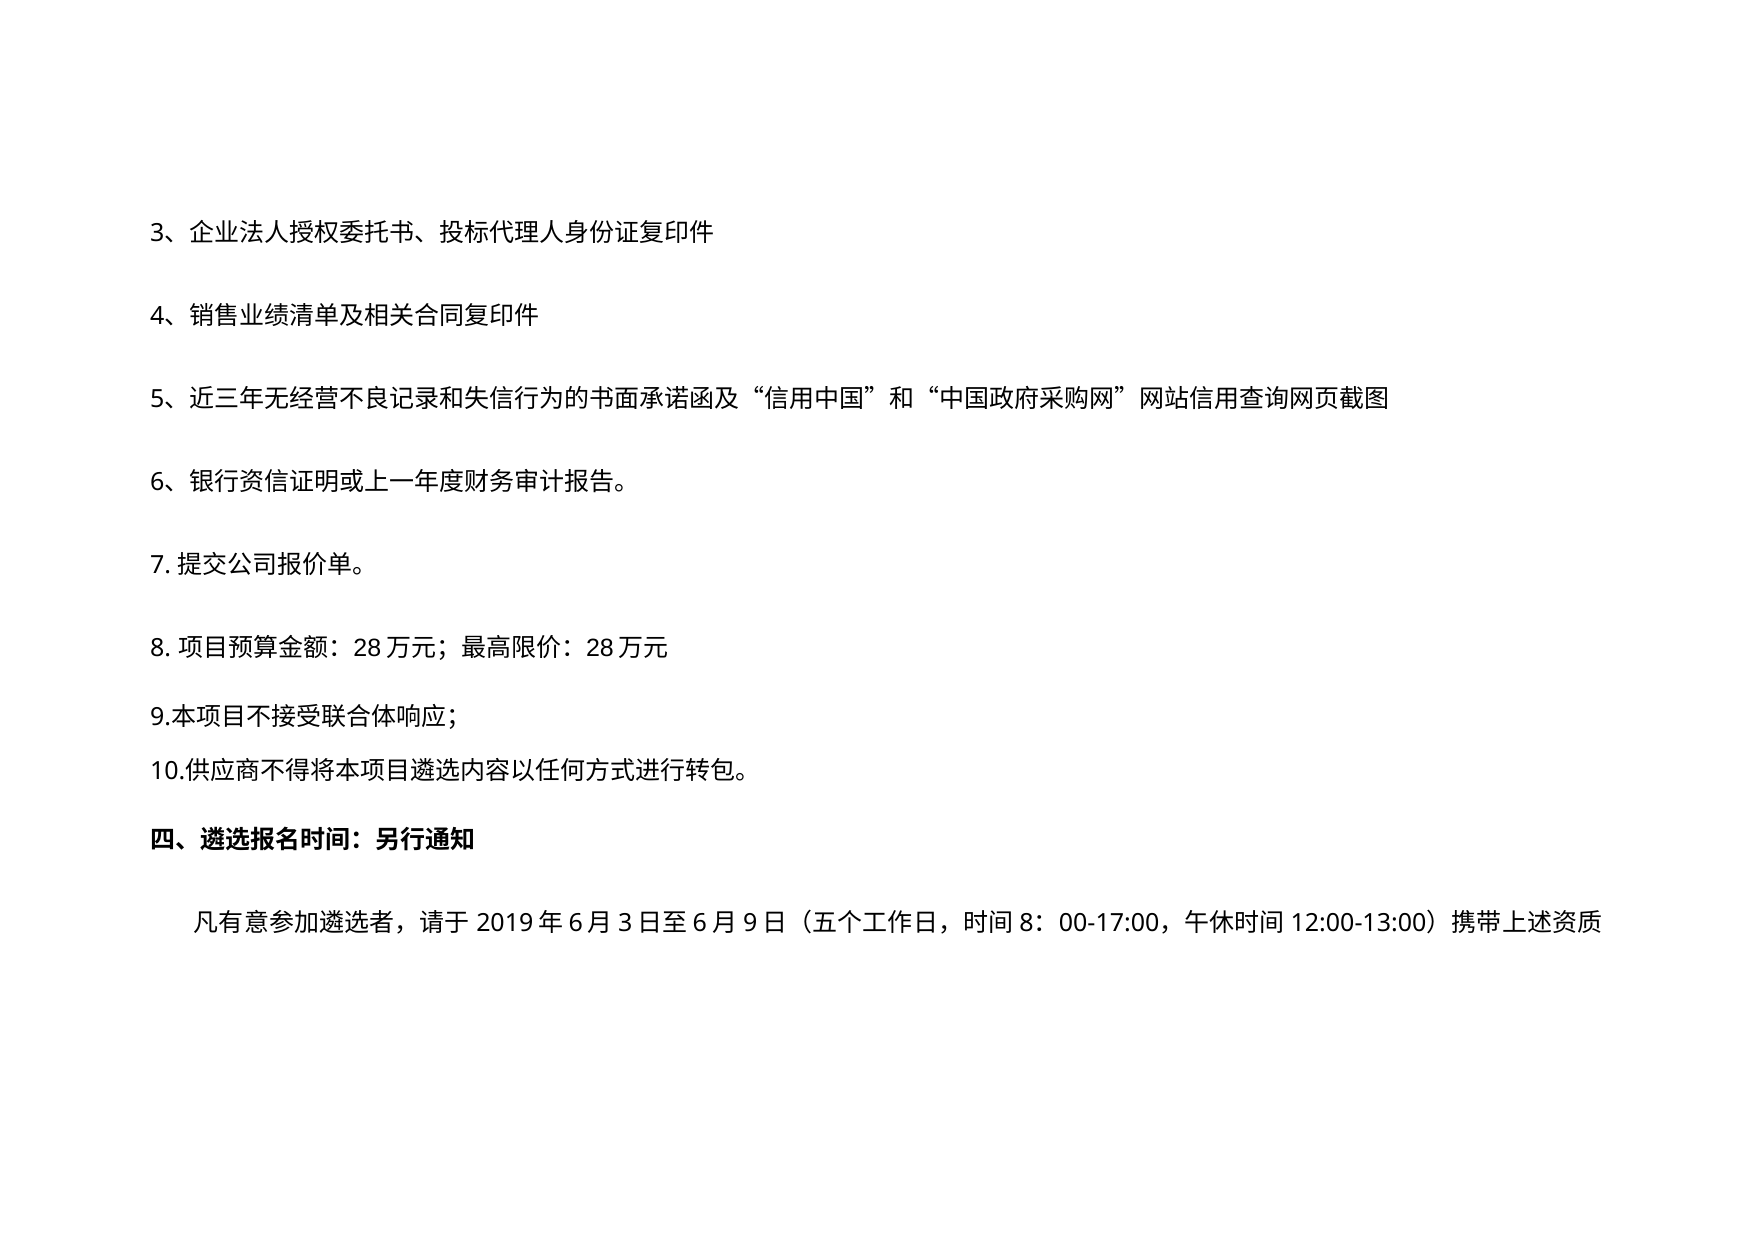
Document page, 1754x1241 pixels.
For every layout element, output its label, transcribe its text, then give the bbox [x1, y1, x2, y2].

text 5、近三年无经营不良记录和失信行为的书面承诺函及“信用中国”和“中国政府采购网”网站信用查询网页截图 [150, 364, 1604, 429]
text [150, 888, 1604, 953]
text 3、企业法人授权委托书、投标代理人身份证复印件 [150, 198, 1604, 263]
text 10.供应商不得将本项目遴选内容以任何方式进行转包。 [150, 751, 1604, 787]
text 四、遴选报名时间：另行通知 [150, 805, 1604, 870]
text 9.本项目不接受联合体响应； [150, 696, 1604, 733]
text 4、销售业绩清单及相关合同复印件 [150, 281, 1604, 346]
text 6、银行资信证明或上一年度财务审计报告。 [150, 447, 1604, 512]
text 7. 提交公司报价单。 [150, 530, 1604, 595]
text 8. 项目预算金额：28万元；最高限价：28万元 [150, 613, 1604, 678]
